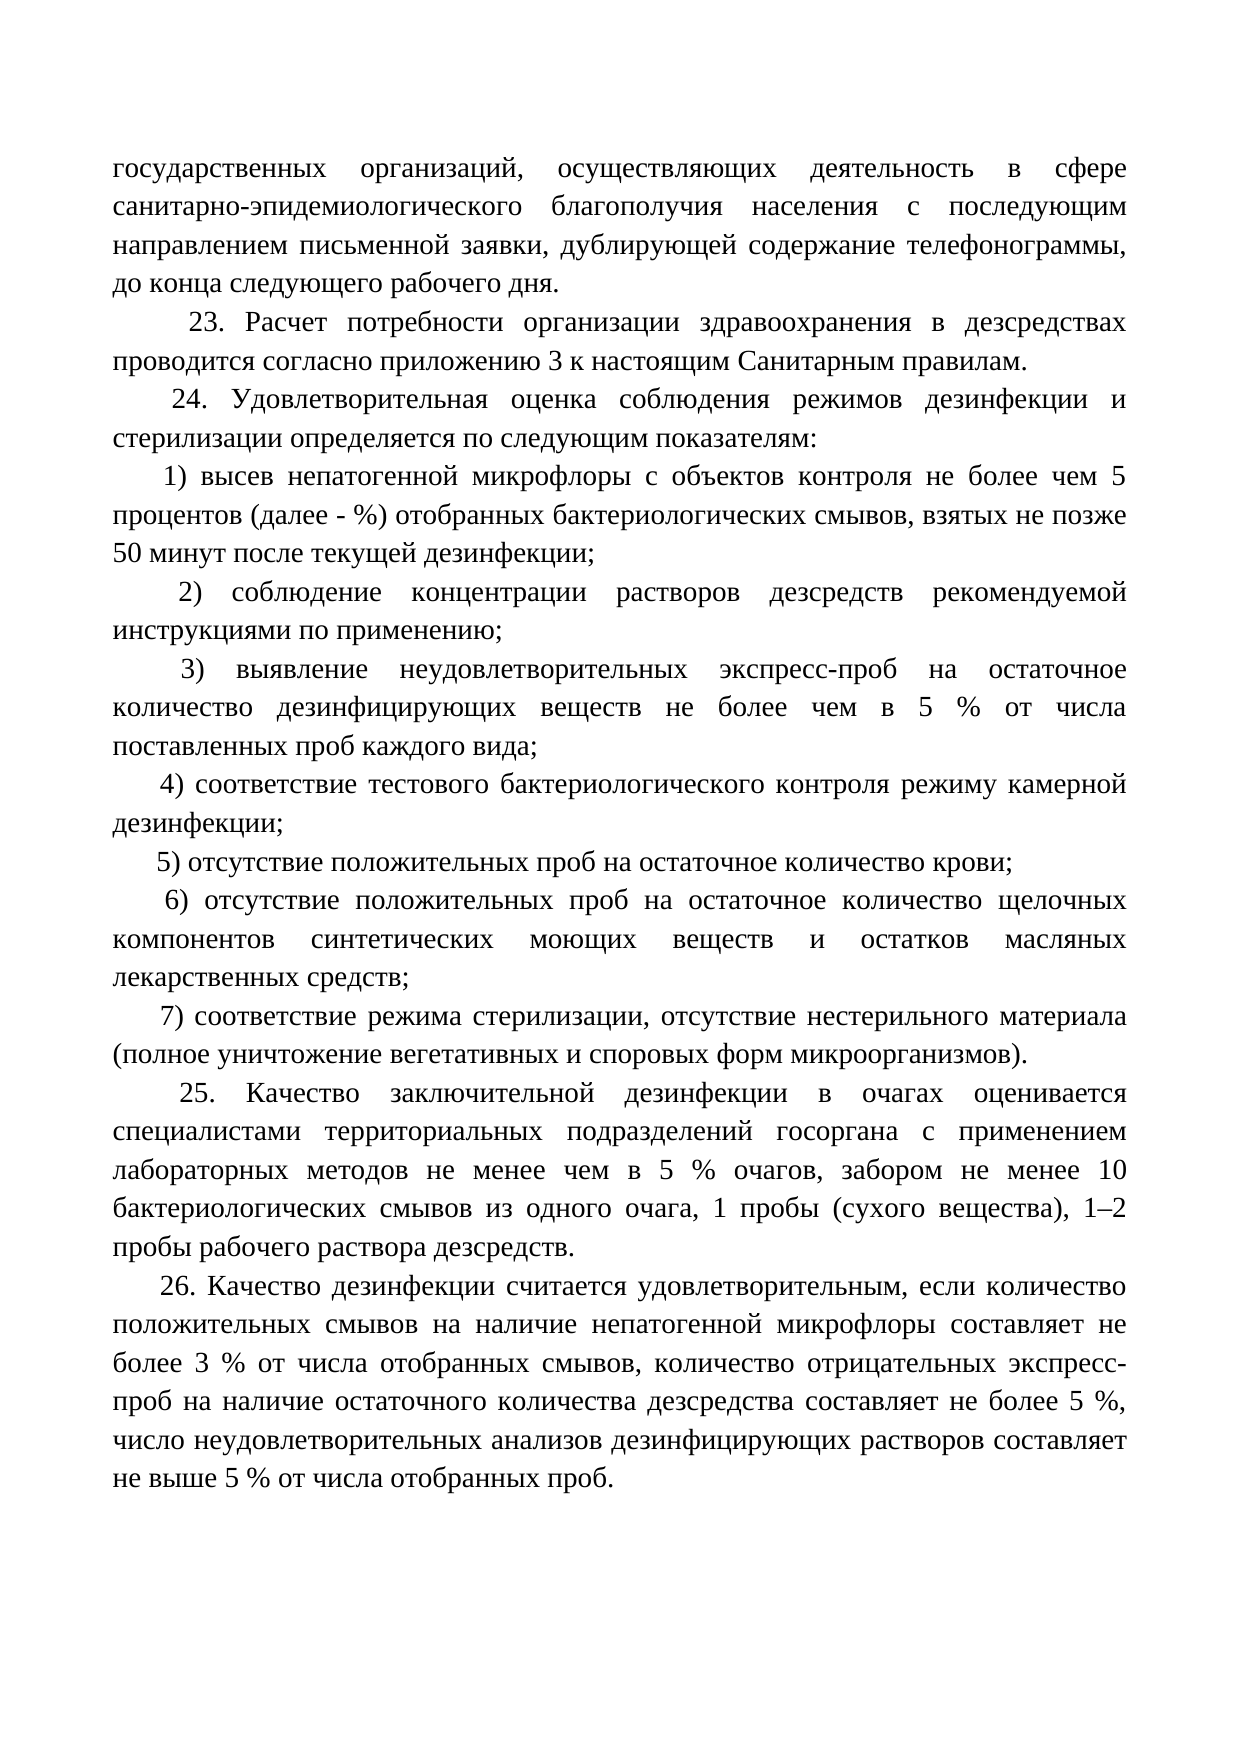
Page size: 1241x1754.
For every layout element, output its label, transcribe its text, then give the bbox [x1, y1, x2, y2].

text 3) выявление неудовлетворительных экспресс-проб на остаточное количество дезинфицирующих веществ не более чем в 5 % от числа поставленных проб каждого вида; [112, 651, 1128, 762]
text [112, 150, 1128, 299]
text 26. Качество дезинфекции считается удовлетворительным, если количество положительных смывов на наличие непатогенной микрофлоры составляет не более 3 % от числа отобранных смывов, количество отрицательных экспресс-проб на наличие остаточного количества дезсредства составляет не более 5 %, число неудовлетворительных анализов дезинфицирующих растворов составляет не выше 5 % от числа отобранных проб. [112, 1268, 1128, 1494]
text 7) соответствие режима стерилизации, отсутствие нестерильного материала (полное уничтожение вегетативных и споровых форм микроорганизмов). [112, 998, 1128, 1070]
text 2) соблюдение концентрации растворов дезсредств рекомендуемой инструкциями по применению; [112, 574, 1128, 646]
text 23. Расчет потребности организации здравоохранения в дезсредствах проводится согласно приложению 3 к настоящим Санитарным правилам. [112, 304, 1128, 376]
text 6) отсутствие положительных проб на остаточное количество щелочных компонентов синтетических моющих веществ и остатков масляных лекарственных средств; [112, 882, 1128, 993]
text 24. Удовлетворительная оценка соблюдения режимов дезинфекции и стерилизации определяется по следующим показателям: [112, 381, 1128, 453]
text 25. Качество заключительной дезинфекции в очагах оценивается специалистами территориальных подразделений госоргана с применением лабораторных методов не менее чем в 5 % очагов, забором не менее 10 бактериологических смывов из одного очага, 1 пробы (сухого вещества), 1–2 пробы рабочего раствора дезсредств. [112, 1075, 1128, 1263]
text 1) высев непатогенной микрофлоры с объектов контроля не более чем 5 процентов (далее - %) отобранных бактериологических смывов, взятых не позже 50 минут после текущей дезинфекции; [112, 458, 1128, 569]
text 4) соответствие тестового бактериологического контроля режиму камерной дезинфекции; [112, 767, 1128, 839]
text 5) отсутствие положительных проб на остаточное количество крови; [112, 844, 1128, 877]
